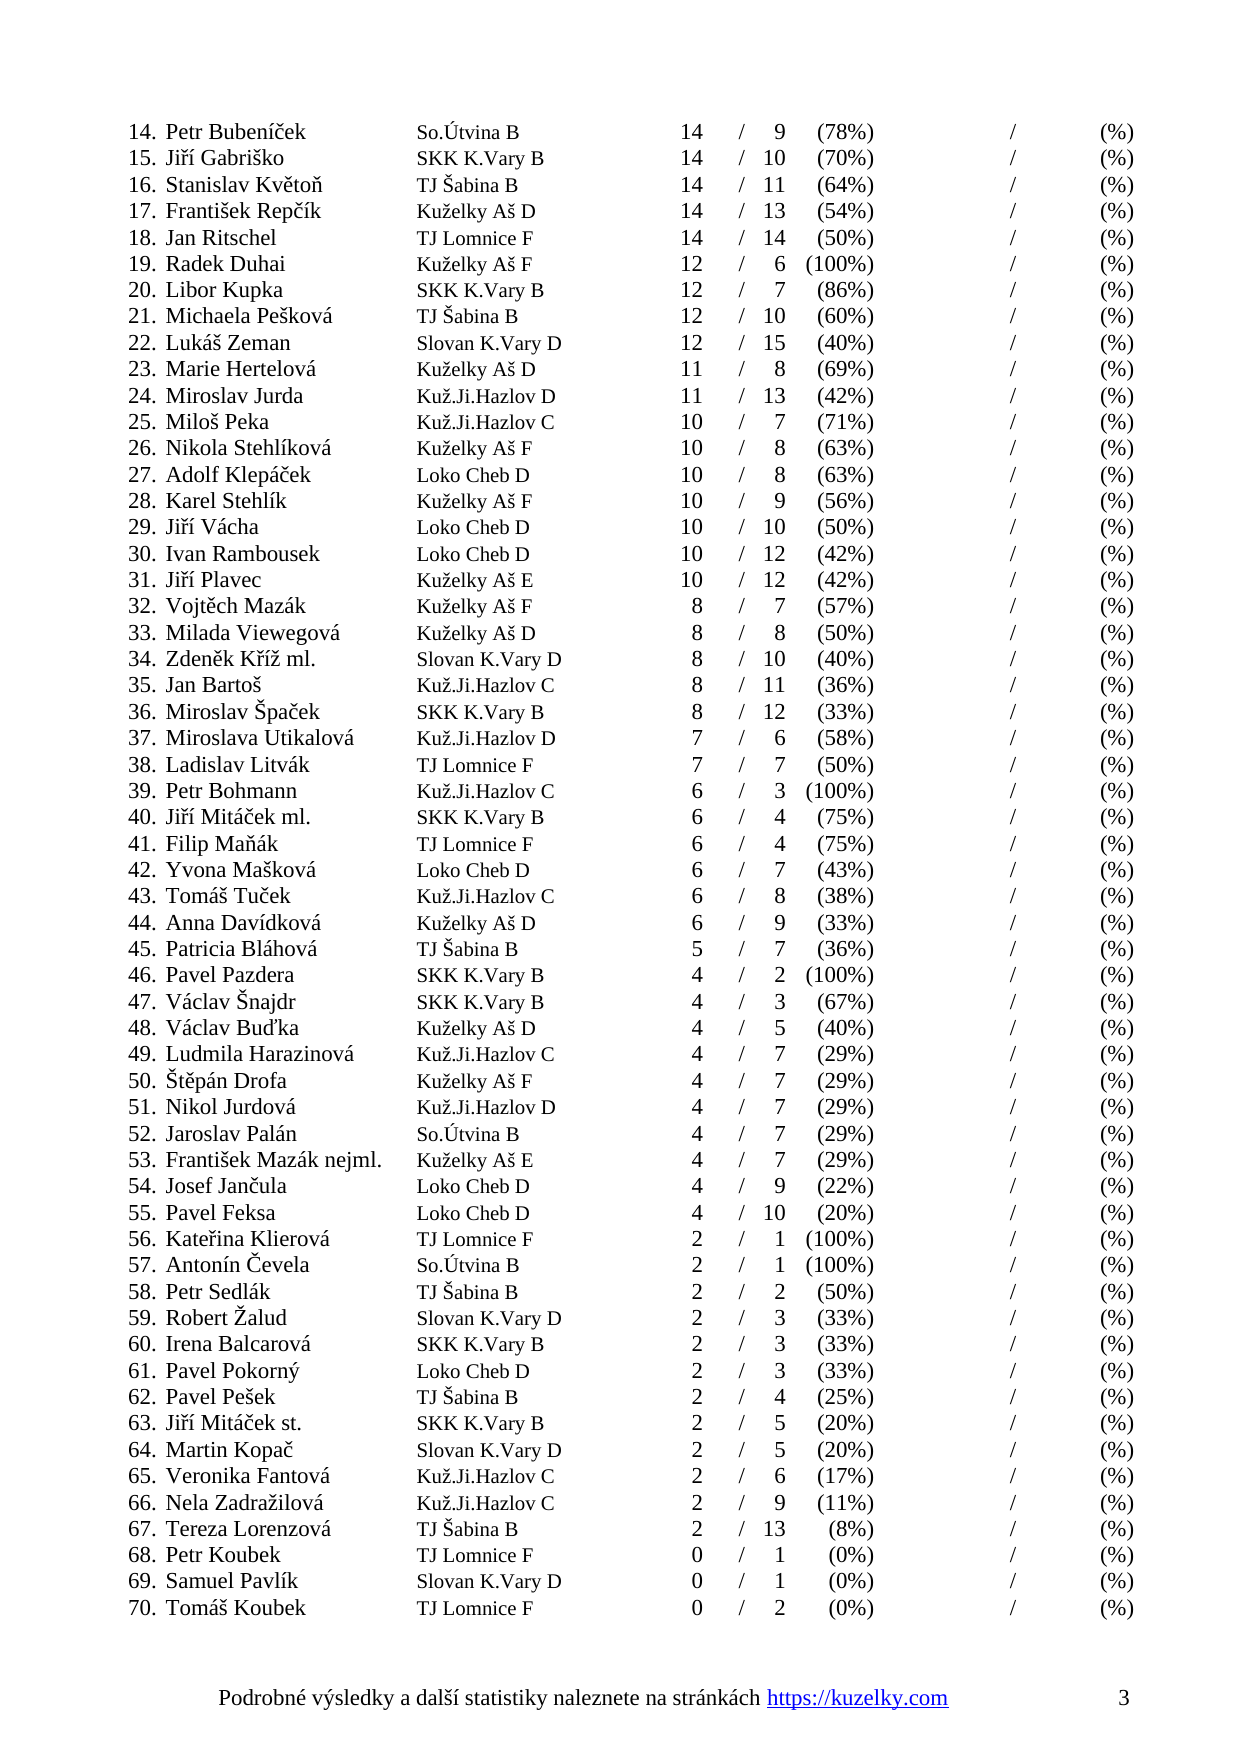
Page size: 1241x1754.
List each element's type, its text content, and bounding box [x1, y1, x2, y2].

text 14. Petr Bubeníček So.Útvina B 14 / 9 (78%) / (%) [106, 118, 1134, 144]
text 67. Tereza Lorenzová TJ Šabina B 2 / 13 (8%) / (%) [106, 1515, 1134, 1541]
text 44. Anna Davídková Kuželky Aš D 6 / 9 (33%) / (%) [106, 909, 1134, 935]
text 25. Miloš Peka Kuž.Ji.Hazlov C 10 / 7 (71%) / (%) [106, 408, 1134, 434]
text 65. Veronika Fantová Kuž.Ji.Hazlov C 2 / 6 (17%) / (%) [106, 1462, 1134, 1488]
text 15. Jiří Gabriško SKK K.Vary B 14 / 10 (70%) / (%) [106, 144, 1134, 171]
text 61. Pavel Pokorný Loko Cheb D 2 / 3 (33%) / (%) [106, 1357, 1134, 1383]
text 50. Štěpán Drofa Kuželky Aš F 4 / 7 (29%) / (%) [106, 1067, 1134, 1093]
text 42. Yvona Mašková Loko Cheb D 6 / 7 (43%) / (%) [106, 856, 1134, 882]
text 58. Petr Sedlák TJ Šabina B 2 / 2 (50%) / (%) [106, 1278, 1134, 1304]
text 62. Pavel Pešek TJ Šabina B 2 / 4 (25%) / (%) [106, 1383, 1134, 1409]
text 27. Adolf Klepáček Loko Cheb D 10 / 8 (63%) / (%) [106, 461, 1134, 487]
text 21. Michaela Pešková TJ Šabina B 12 / 10 (60%) / (%) [106, 303, 1134, 329]
text 37. Miroslava Utikalová Kuž.Ji.Hazlov D 7 / 6 (58%) / (%) [106, 724, 1134, 751]
text 64. Martin Kopač Slovan K.Vary D 2 / 5 (20%) / (%) [106, 1436, 1134, 1462]
text 32. Vojtěch Mazák Kuželky Aš F 8 / 7 (57%) / (%) [106, 592, 1134, 619]
text 46. Pavel Pazdera SKK K.Vary B 4 / 2 (100%) / (%) [106, 961, 1134, 988]
text 60. Irena Balcarová SKK K.Vary B 2 / 3 (33%) / (%) [106, 1330, 1134, 1357]
text 54. Josef Jančula Loko Cheb D 4 / 9 (22%) / (%) [106, 1172, 1134, 1199]
text 53. František Mazák nejml. Kuželky Aš E 4 / 7 (29%) / (%) [106, 1146, 1134, 1172]
text 20. Libor Kupka SKK K.Vary B 12 / 7 (86%) / (%) [106, 276, 1134, 303]
text 49. Ludmila Harazinová Kuž.Ji.Hazlov C 4 / 7 (29%) / (%) [106, 1041, 1134, 1067]
text 70. Tomáš Koubek TJ Lomnice F 0 / 2 (0%) / (%) [106, 1594, 1134, 1620]
text 35. Jan Bartoš Kuž.Ji.Hazlov C 8 / 11 (36%) / (%) [106, 672, 1134, 698]
text 38. Ladislav Litvák TJ Lomnice F 7 / 7 (50%) / (%) [106, 751, 1134, 777]
text 22. Lukáš Zeman Slovan K.Vary D 12 / 15 (40%) / (%) [106, 329, 1134, 355]
text 29. Jiří Vácha Loko Cheb D 10 / 10 (50%) / (%) [106, 513, 1134, 540]
text 57. Antonín Čevela So.Útvina B 2 / 1 (100%) / (%) [106, 1251, 1134, 1278]
text 48. Václav Buďka Kuželky Aš D 4 / 5 (40%) / (%) [106, 1014, 1134, 1041]
text 26. Nikola Stehlíková Kuželky Aš F 10 / 8 (63%) / (%) [106, 434, 1134, 461]
text 19. Radek Duhai Kuželky Aš F 12 / 6 (100%) / (%) [106, 250, 1134, 276]
text 28. Karel Stehlík Kuželky Aš F 10 / 9 (56%) / (%) [106, 487, 1134, 513]
text 56. Kateřina Klierová TJ Lomnice F 2 / 1 (100%) / (%) [106, 1225, 1134, 1251]
text 30. Ivan Rambousek Loko Cheb D 10 / 12 (42%) / (%) [106, 540, 1134, 566]
text 16. Stanislav Květoň TJ Šabina B 14 / 11 (64%) / (%) [106, 171, 1134, 197]
text 40. Jiří Mitáček ml. SKK K.Vary B 6 / 4 (75%) / (%) [106, 803, 1134, 830]
text 39. Petr Bohmann Kuž.Ji.Hazlov C 6 / 3 (100%) / (%) [106, 777, 1134, 803]
text 17. František Repčík Kuželky Aš D 14 / 13 (54%) / (%) [106, 197, 1134, 223]
text 33. Milada Viewegová Kuželky Aš D 8 / 8 (50%) / (%) [106, 619, 1134, 645]
text 59. Robert Žalud Slovan K.Vary D 2 / 3 (33%) / (%) [106, 1304, 1134, 1330]
text 51. Nikol Jurdová Kuž.Ji.Hazlov D 4 / 7 (29%) / (%) [106, 1093, 1134, 1119]
text 69. Samuel Pavlík Slovan K.Vary D 0 / 1 (0%) / (%) [106, 1568, 1134, 1594]
text 66. Nela Zadražilová Kuž.Ji.Hazlov C 2 / 9 (11%) / (%) [106, 1488, 1134, 1515]
text 23. Marie Hertelová Kuželky Aš D 11 / 8 (69%) / (%) [106, 355, 1134, 382]
text 31. Jiří Plavec Kuželky Aš E 10 / 12 (42%) / (%) [106, 566, 1134, 592]
text 45. Patricia Bláhová TJ Šabina B 5 / 7 (36%) / (%) [106, 935, 1134, 961]
text 24. Miroslav Jurda Kuž.Ji.Hazlov D 11 / 13 (42%) / (%) [106, 382, 1134, 408]
text 68. Petr Koubek TJ Lomnice F 0 / 1 (0%) / (%) [106, 1541, 1134, 1568]
text 43. Tomáš Tuček Kuž.Ji.Hazlov C 6 / 8 (38%) / (%) [106, 882, 1134, 909]
text 41. Filip Maňák TJ Lomnice F 6 / 4 (75%) / (%) [106, 830, 1134, 856]
text 52. Jaroslav Palán So.Útvina B 4 / 7 (29%) / (%) [106, 1119, 1134, 1146]
text 18. Jan Ritschel TJ Lomnice F 14 / 14 (50%) / (%) [106, 223, 1134, 250]
text 47. Václav Šnajdr SKK K.Vary B 4 / 3 (67%) / (%) [106, 988, 1134, 1014]
text 34. Zdeněk Kříž ml. Slovan K.Vary D 8 / 10 (40%) / (%) [106, 645, 1134, 672]
text 55. Pavel Feksa Loko Cheb D 4 / 10 (20%) / (%) [106, 1199, 1134, 1225]
text 36. Miroslav Špaček SKK K.Vary B 8 / 12 (33%) / (%) [106, 698, 1134, 724]
text 63. Jiří Mitáček st. SKK K.Vary B 2 / 5 (20%) / (%) [106, 1409, 1134, 1436]
